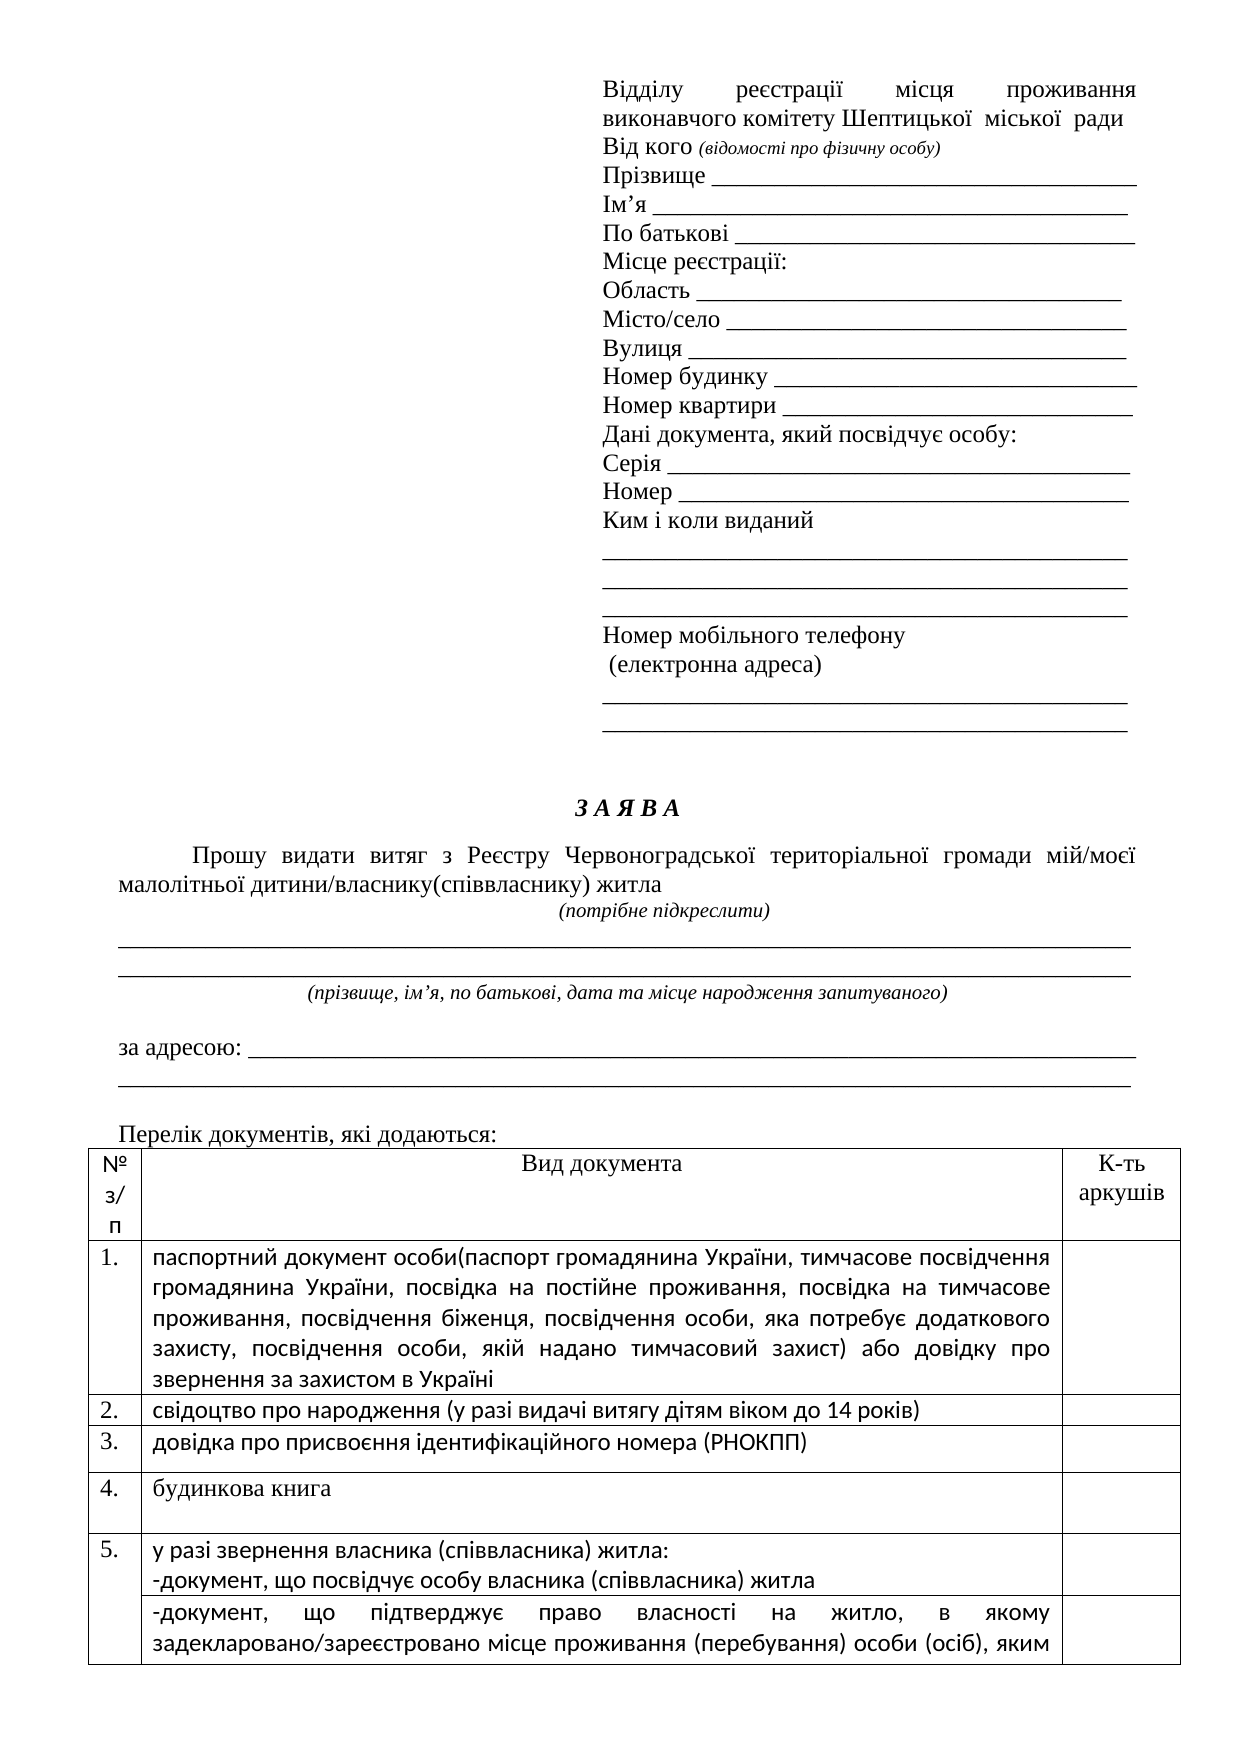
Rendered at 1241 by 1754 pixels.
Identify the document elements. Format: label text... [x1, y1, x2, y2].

table_cell паспортний документ особи(паспорт громадянина України, тимчасове посвідчення громадянина України, посвідка на постійне проживання, посвідка на тимчасове проживання, посвідчення біженця, посвідчення особи, яка потребує додаткового захисту, посвідчення особи, якій надано тимчасовий захист) або довідку про звернення за захистом в Україні [142, 1241, 1062, 1394]
table_cell довідка про присвоєння ідентифікаційного номера (РНОКПП) [142, 1426, 1062, 1472]
text (потрібне підкреслити) [118, 898, 1137, 922]
table_cell будинкова книга [142, 1473, 1062, 1533]
table_cell [89, 1426, 141, 1472]
text Місто/село ________________________________ [602, 304, 1137, 333]
text З А Я В А [118, 793, 1137, 821]
table_cell [1063, 1534, 1180, 1595]
table_cell [1063, 1395, 1180, 1425]
table_cell [89, 1473, 141, 1533]
text Номер ____________________________________ [602, 476, 1137, 505]
table_header Вид документа [142, 1149, 1062, 1240]
text Вулиця ___________________________________ [602, 333, 1137, 361]
text за адресою: _______________________________________________________________________ [118, 1032, 1137, 1061]
table_cell [1063, 1426, 1180, 1472]
table_cell [89, 1241, 141, 1394]
table_cell свідоцтво про народження (у разі видачі витягу дітям віком до 14 років) [142, 1395, 1062, 1425]
text Ким і коли виданий [602, 505, 1137, 534]
text _________________________________________________________________________________ [118, 1061, 1137, 1090]
text Ім’я ______________________________________ [602, 189, 1137, 218]
text (прізвище, ім’я, по батькові, дата та місце народження запитуваного) [118, 979, 1137, 1004]
table_header № з/п [89, 1149, 141, 1240]
table_cell [1063, 1473, 1180, 1533]
text Від кого (відомості про фізичну особу) [602, 131, 1137, 160]
text Перелік документів, які додаються: [118, 1119, 1137, 1147]
text Місце реєстрації: [602, 246, 1137, 275]
text Номер будинку _____________________________ [602, 361, 1137, 390]
text Серія _____________________________________ [602, 448, 1137, 476]
table_cell [1063, 1596, 1180, 1664]
table_cell [89, 1395, 141, 1425]
text Прошу видати витяг з Реєстру Червоноградської територіальної громади мій/моєї малолітньої дитини/власнику(співвласнику) житла [118, 841, 1137, 898]
text __________________________________________ [602, 591, 1137, 620]
text _________________________________________________________________________________ [118, 922, 1137, 951]
text Область __________________________________ [602, 275, 1137, 304]
text __________________________________________ [602, 563, 1137, 591]
text Номер мобільного телефону [602, 620, 1137, 649]
text __________________________________________ [602, 534, 1137, 563]
table_cell [1063, 1241, 1180, 1394]
text По батькові ________________________________ [602, 218, 1137, 246]
table_cell [89, 1534, 141, 1664]
text Номер квартири ____________________________ [602, 390, 1137, 419]
text __________________________________________ [602, 706, 1137, 735]
table_header К-ть аркушів [1063, 1149, 1180, 1240]
table_cell у разі звернення власника (співвласника) житла: -документ, що посвідчує особу власника (співвласника) житла [142, 1534, 1062, 1595]
text Дані документа, який посвідчує особу: [602, 419, 1137, 448]
text _________________________________________________________________________________ [118, 951, 1137, 979]
text Відділу реєстрації місця проживання виконавчого комітету Шептицької міської ради [602, 74, 1137, 131]
text Прізвище __________________________________ [602, 160, 1137, 189]
text (електронна адреса) [602, 649, 1137, 678]
text __________________________________________ [602, 678, 1137, 706]
